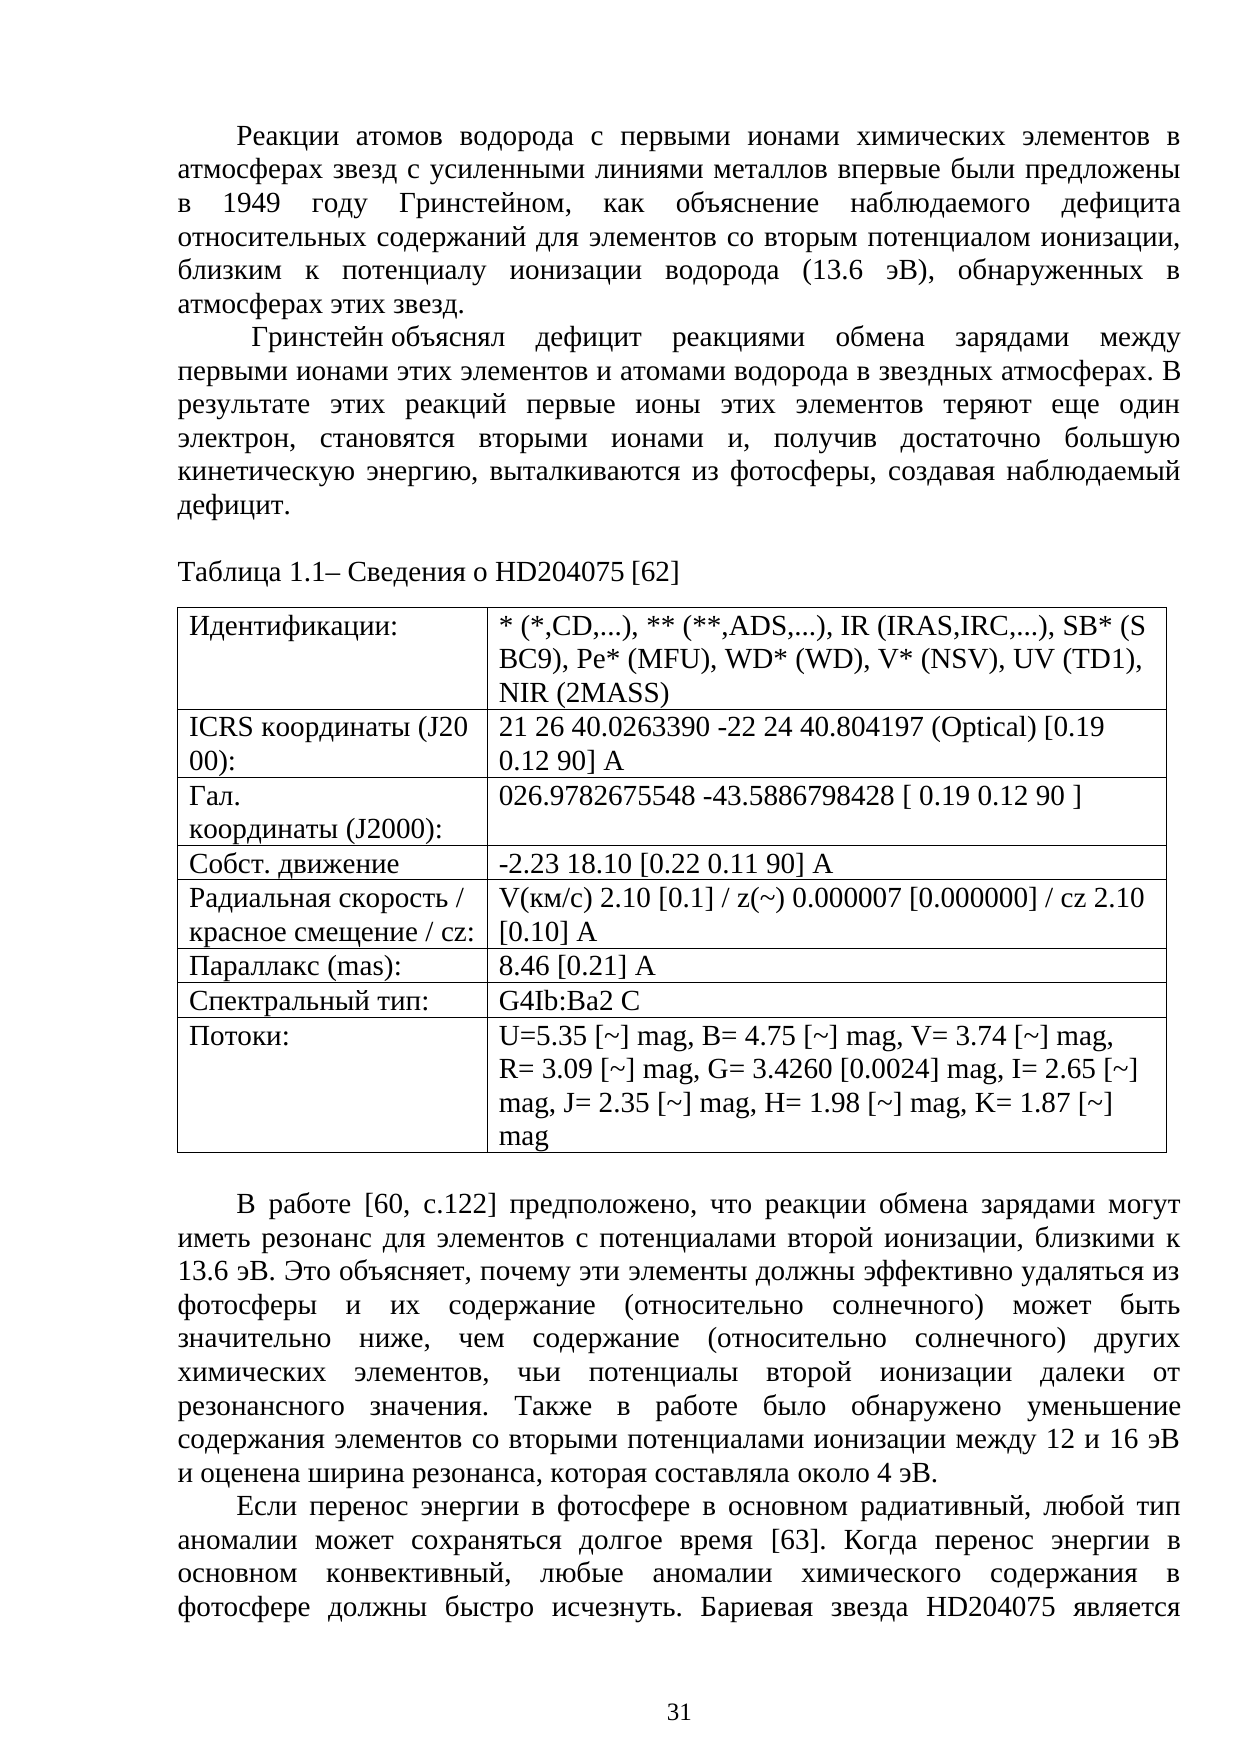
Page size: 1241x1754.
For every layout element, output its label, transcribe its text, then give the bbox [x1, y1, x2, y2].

table_cell U=5.35 [~] mag, B= 4.75 [~] mag, V= 3.74 [~] mag, R= 3.09 [~] mag, G= 3.4260 [0.0024] mag, I= 2.65 [~] mag, J= 2.35 [~] mag, H= 1.98 [~] mag, K= 1.87 [~] mag [488, 1018, 1166, 1152]
text Реакции атомов водорода с первыми ионами химических элементов в атмосферах звезд с усиленными линиями металлов впервые были предложены в 1949 году Гринстейном, как объяснение наблюдаемого дефицита относительных содержаний для элементов со вторым потенциалом ионизации, близким к потенциалу ионизации водорода (13.6 эВ), обнаруженных в атмосферах этих звезд. [177, 118, 1181, 319]
table_cell -2.23 18.10 [0.22 0.11 90] A [488, 846, 1166, 879]
table_cell Параллакс (mas): [178, 949, 487, 982]
table_cell Гал. координаты (J2000): [178, 778, 487, 845]
table_cell Спектральный тип: [178, 983, 487, 1017]
text Гринстейн объяснял дефицит реакциями обмена зарядами между первыми ионами этих элементов и атомами водорода в звездных атмосферах. В результате этих реакций первые ионы этих элементов теряют еще один электрон, становятся вторыми ионами и, получив достаточно большую кинетическую энергию, выталкиваются из фотосферы, создавая наблюдаемый дефицит. [177, 319, 1181, 521]
text В работе [60, с.122] предположено, что реакции обмена зарядами могут иметь резонанс для элементов с потенциалами второй ионизации, близкими к 13.6 эВ. Это объясняет, почему эти элементы должны эффективно удаляться из фотосферы и их содержание (относительно солнечного) может быть значительно ниже, чем содержание (относительно солнечного) других химических элементов, чьи потенциалы второй ионизации далеки от резонансного значения. Также в работе было обнаружено уменьшение содержания элементов со вторыми потенциалами ионизации между 12 и 16 эВ и оценена ширина резонанса, которая составляла около 4 эВ. [177, 1186, 1181, 1488]
table_cell V(км/с) 2.10 [0.1] / z(~) 0.000007 [0.000000] / cz 2.10 [0.10] A [488, 880, 1166, 947]
text Таблица 1.1– Сведения о HD204075 [62] [177, 554, 325, 588]
table_header * (*,CD,...), ** (**,ADS,...), IR (IRAS,IRC,...), SB* (SBC9), Pe* (MFU), WD* (WD), V* (NSV), UV (TD1), NIR (2MASS) [488, 608, 1166, 708]
table_cell 026.9782675548 -43.5886798428 [ 0.19 0.12 90 ] [488, 778, 1166, 845]
table_cell Потоки: [178, 1018, 487, 1152]
table_cell G4Ib:Ba2 C [488, 983, 1166, 1017]
table_cell 8.46 [0.21] A [488, 949, 1166, 982]
table_cell Радиальная скорость / красное смещение / cz: [178, 880, 487, 947]
table_header Идентификации: [178, 608, 487, 708]
text Таблица 1.1– Сведения о HD204075 [62] [340, 554, 1181, 588]
table_cell 21 26 40.0263390 -22 24 40.804197 (Optical) [0.19 0.12 90] A [488, 710, 1166, 777]
table_cell ICRS координаты (J2000): [178, 710, 487, 777]
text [177, 1488, 1181, 1622]
table_cell Собст. движение [178, 846, 487, 879]
